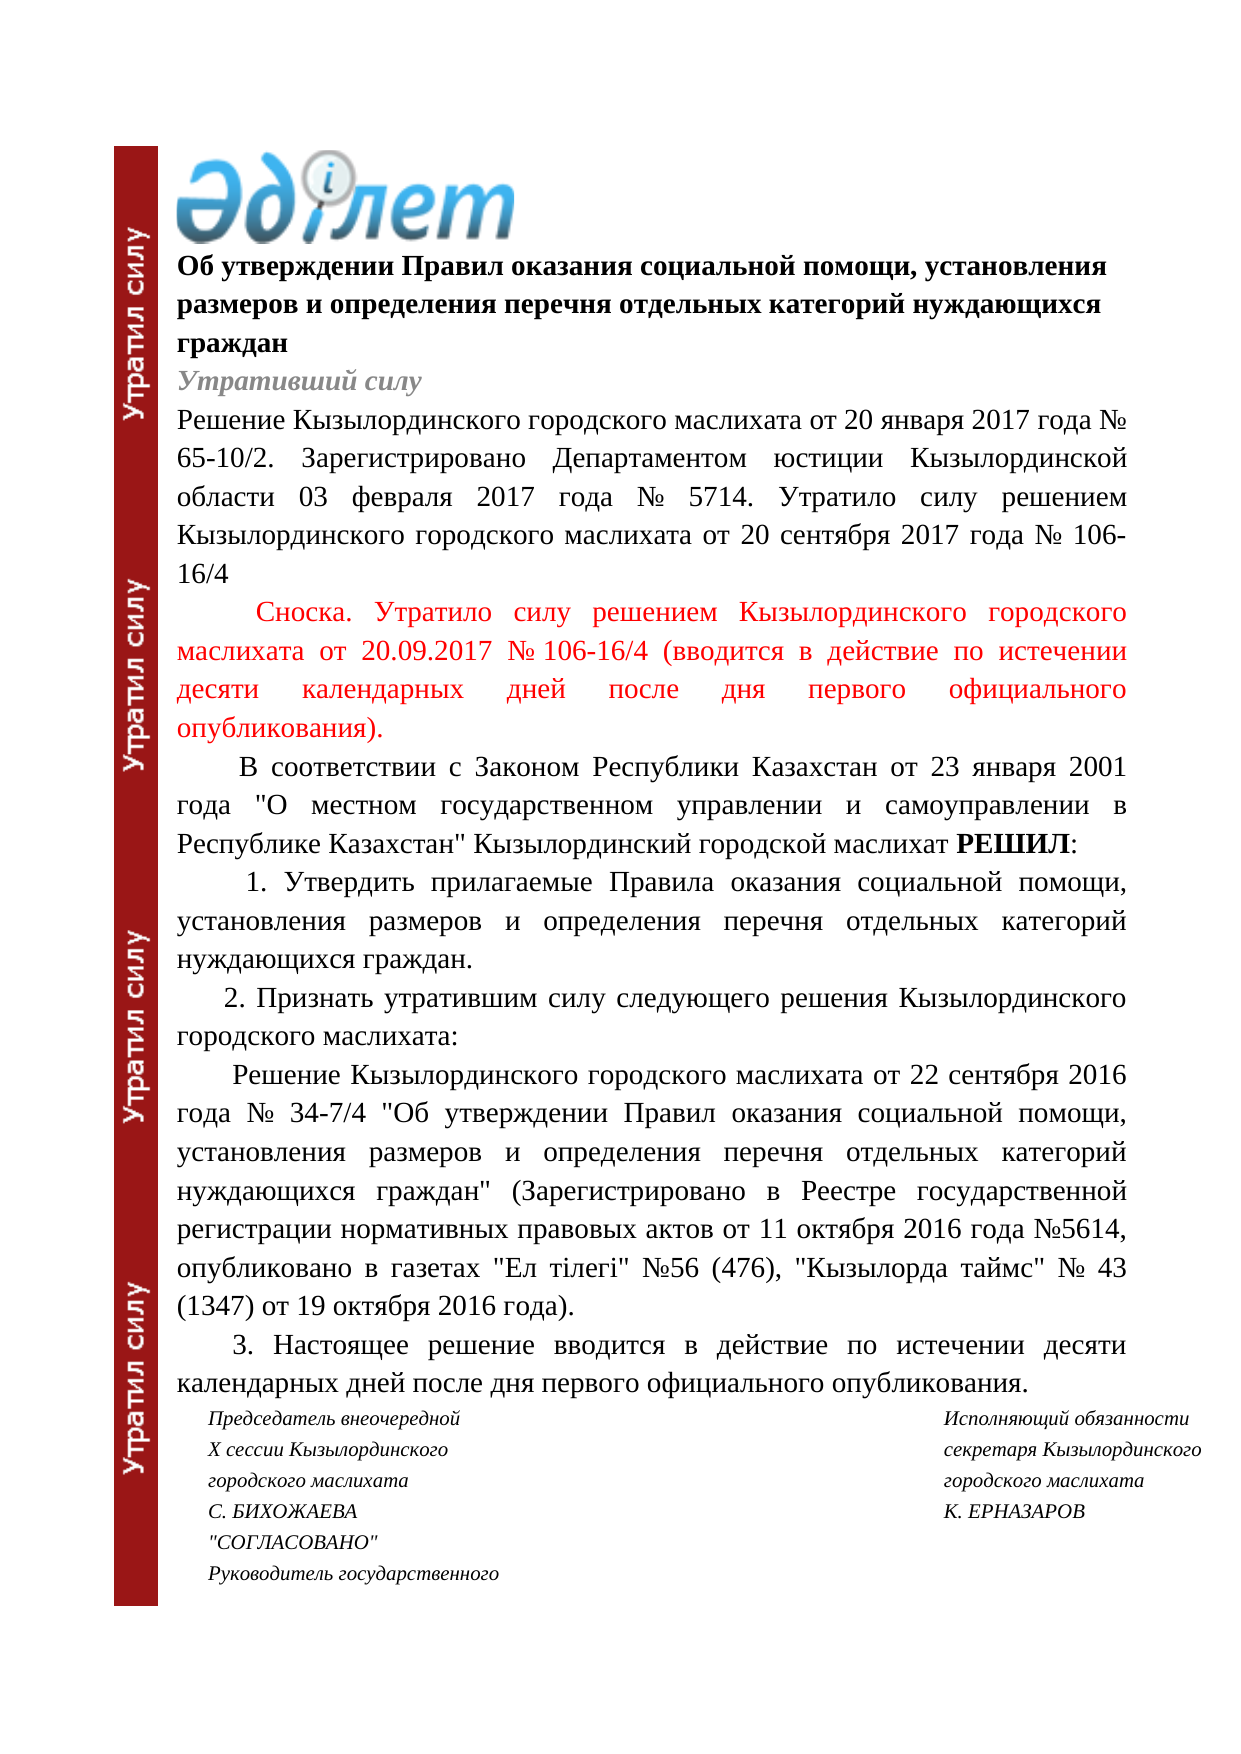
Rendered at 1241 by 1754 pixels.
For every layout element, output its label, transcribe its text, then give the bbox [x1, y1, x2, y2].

picture [114, 975, 158, 980]
text Решение Кызылординского городского маслихата от 22 сентября 2016 года № 34-7/4 "Об утверждении Правил оказания социальной помощи, установления размеров и определения перечня отдельных категорий нуждающихся граждан" (Зарегистрировано в Реестре государственной регистрации нормативных правовых актов от 11 октября 2016 года №5614, опубликовано в газетах "Ел тілегі" №56 (476), "Кызылорда таймс" № 43 (1347) от 19 октября 2016 года). [112, 1057, 1128, 1322]
picture [114, 146, 158, 248]
text 2. Признать утратившим силу следующего решения Кызылординского городского маслихата: [112, 980, 1128, 1052]
picture [114, 1399, 158, 1404]
table_cell городского маслихата [101, 1466, 942, 1497]
table_cell Х сессии Кызылординского [101, 1435, 942, 1466]
picture [114, 397, 158, 402]
table_cell С. БИХОЖАЕВА [101, 1497, 942, 1528]
table_cell секретаря Кызылординского [942, 1435, 1240, 1466]
table_header Председатель внеочередной [101, 1404, 942, 1435]
picture [114, 1322, 158, 1327]
picture [176, 150, 515, 244]
text Об утверждении Правил оказания социальной помощи, установления размеров и определения перечня отдельных категорий нуждающихся граждан [112, 248, 1128, 358]
table_header Исполняющий обязанности [942, 1404, 1240, 1435]
text Решение Кызылординского городского маслихата от 20 января 2017 года № 65-10/2. Зарегистрировано Департаментом юстиции Кызылординской области 03 февраля 2017 года № 5714. Утратило силу решением Кызылординского городского маслихата от 20 сентября 2017 года № 106-16/4 [112, 402, 1128, 589]
table_cell К. ЕРНАЗАРОВ [942, 1497, 1240, 1528]
picture [114, 1590, 158, 1606]
text Утративший силу [112, 363, 1128, 397]
picture [114, 859, 158, 864]
text В соответствии с Законом Республики Казахстан от 23 января 2001 года "О местном государственном управлении и самоуправлении в Республике Казахстан" Кызылординский городской маслихат РЕШИЛ: [112, 749, 1128, 859]
picture [114, 744, 158, 749]
text Сноска. Утратило силу решением Кызылординского городского маслихата от 20.09.2017 № 106-16/4 (вводится в действие по истечении десяти календарных дней после дня первого официального опубликования). [112, 594, 1128, 744]
picture [114, 358, 158, 363]
picture [114, 589, 158, 594]
text 3. Настоящее решение вводится в действие по истечении десяти календарных дней после дня первого официального опубликования. [112, 1327, 1128, 1399]
text 1. Утвердить прилагаемые Правила оказания социальной помощи, установления размеров и определения перечня отдельных категорий нуждающихся граждан. [112, 864, 1128, 975]
picture [114, 1052, 158, 1057]
table_cell Руководитель государственного [101, 1559, 1240, 1590]
table_cell "СОГЛАСОВАНО" [101, 1528, 1240, 1559]
table_cell городского маслихата [942, 1466, 1240, 1497]
